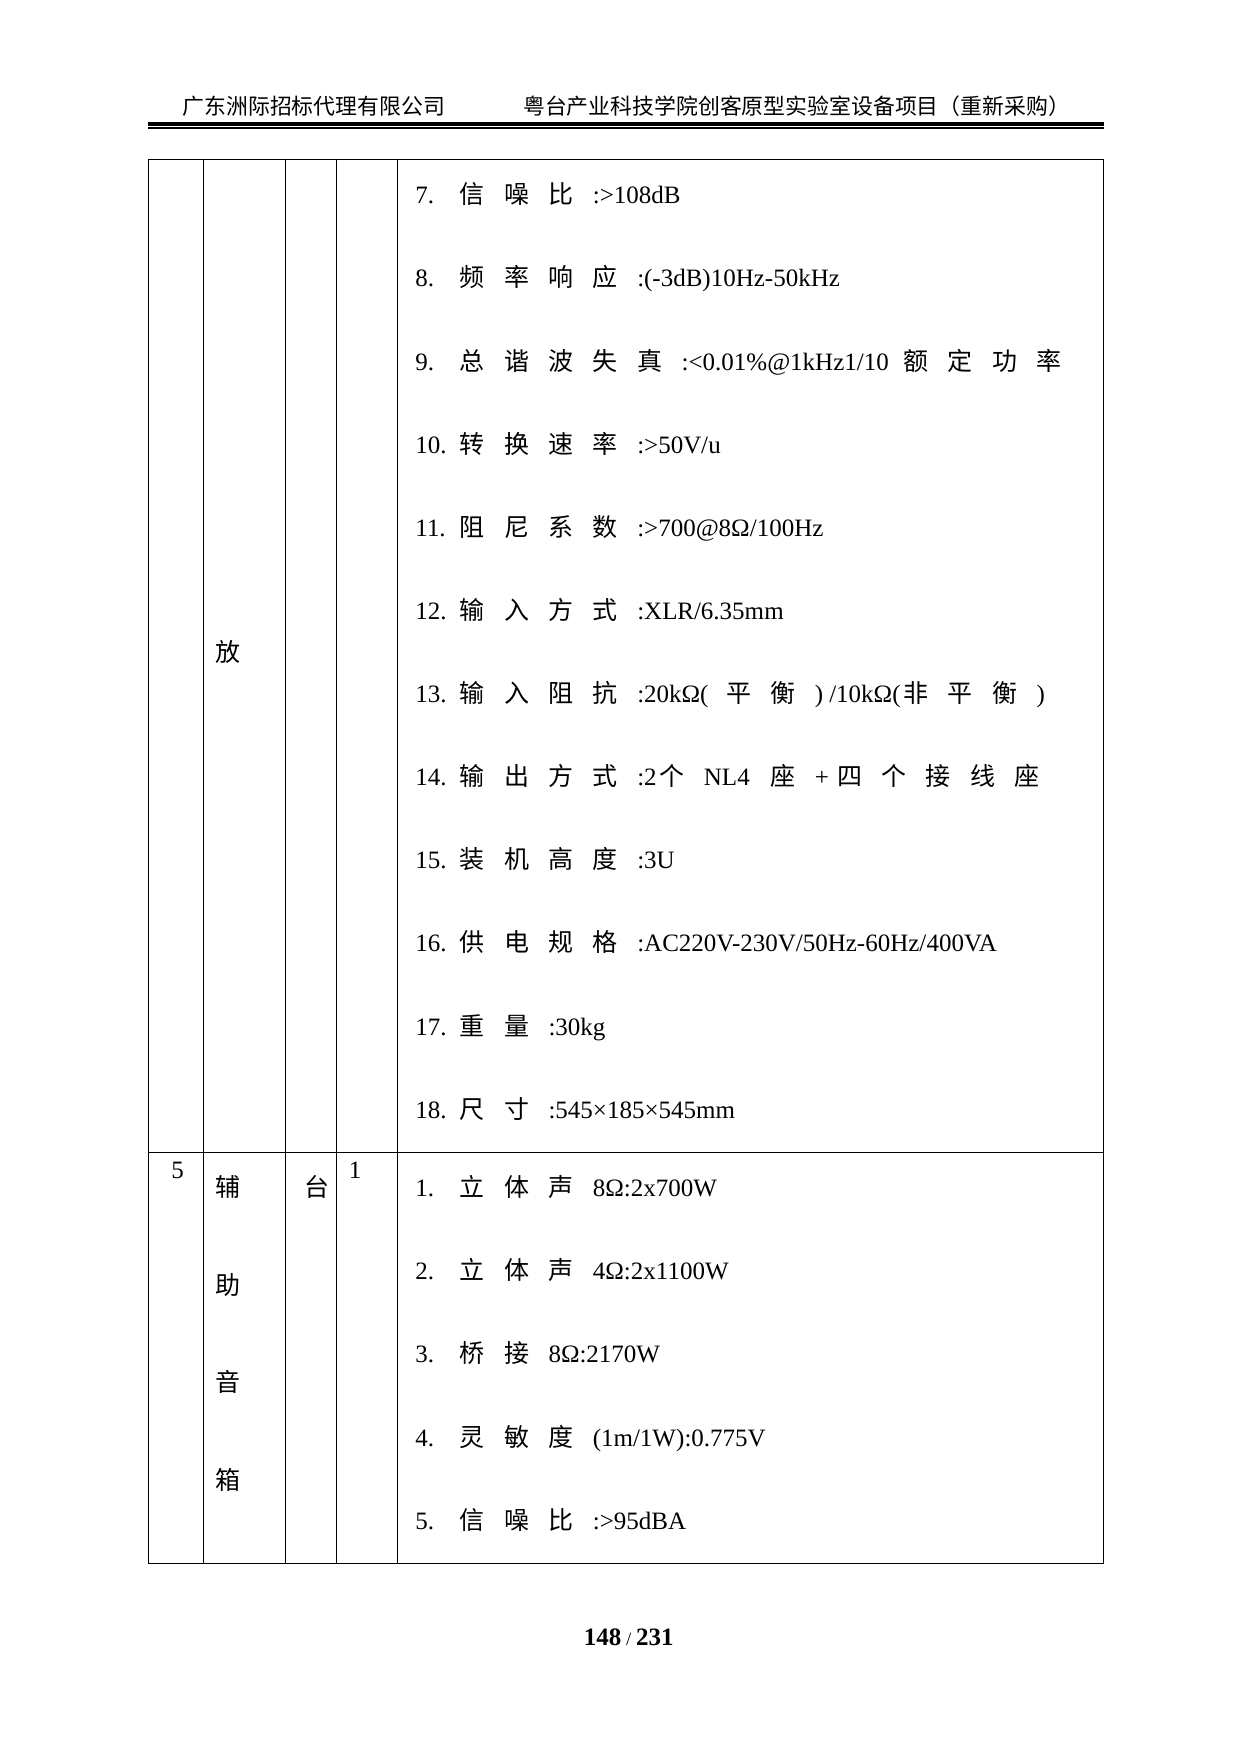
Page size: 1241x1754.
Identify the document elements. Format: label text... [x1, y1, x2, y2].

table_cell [398, 1153, 1103, 1563]
table_cell 4 [149, 160, 203, 1152]
table_cell 台 [286, 160, 336, 1152]
table_cell 5 [149, 1153, 203, 1563]
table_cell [398, 160, 1103, 1152]
table_cell 辅助音箱后级 [204, 1153, 285, 1563]
table_cell 台 [286, 1153, 336, 1563]
table_cell 1 [337, 160, 397, 1152]
table_cell 主音后级功放 [204, 160, 285, 1152]
table_cell 1 [337, 1153, 397, 1563]
